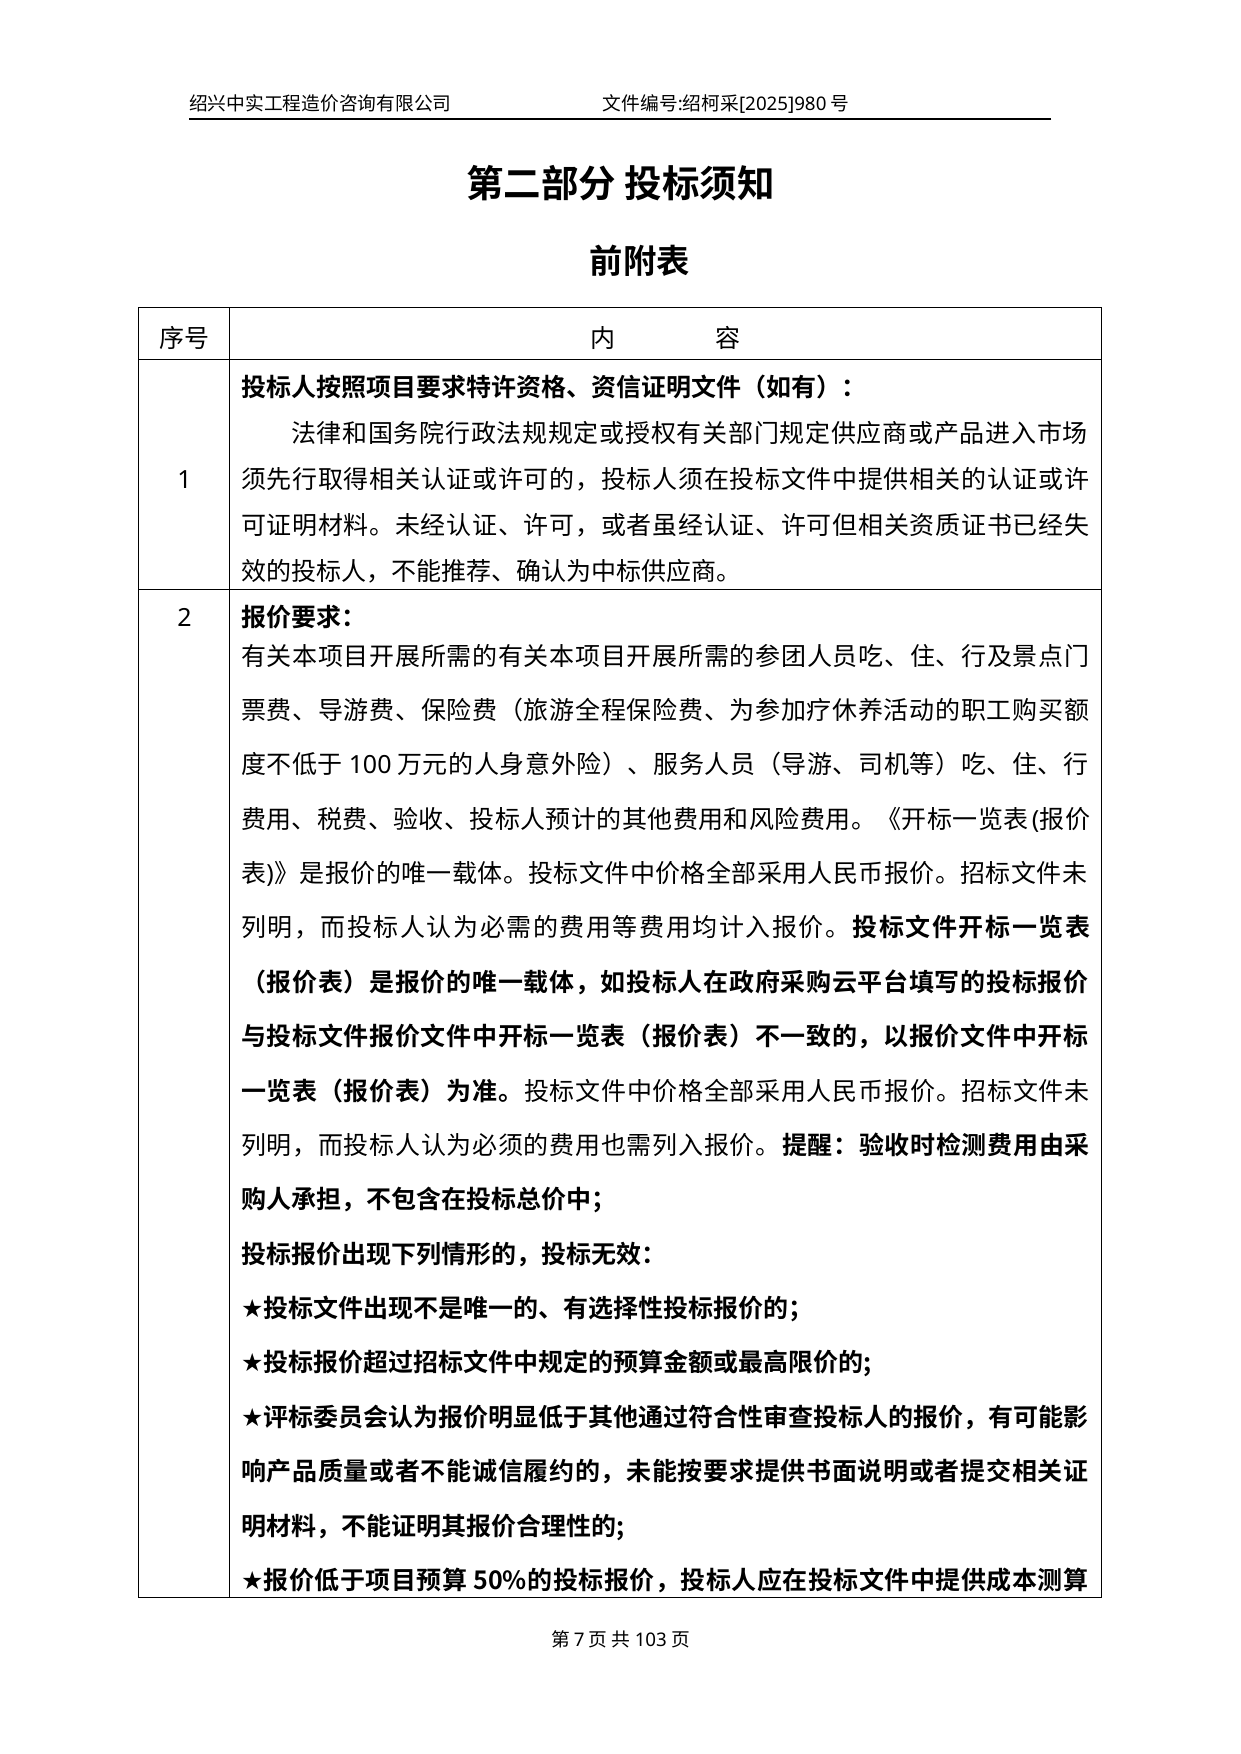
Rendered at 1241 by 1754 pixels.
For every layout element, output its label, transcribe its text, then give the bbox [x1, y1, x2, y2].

table_header 序号 [139, 308, 229, 359]
table_cell 2 [139, 590, 229, 1597]
table_cell 1 [139, 360, 229, 589]
text 前附表 [189, 235, 1051, 283]
table_cell 投标人按照项目要求特许资格、资信证明文件（如有）： 法律和国务院行政法规规定或授权有关部门规定供应商或产品进入市场须先行取得相关认证或许可的，投标人须在投标文件中提供相关的认证或许可证明材料。未经认证、许可，或者虽经认证、许可但相关资质证书已经失效的投标人，不能推荐、确认为中标供应商。 [230, 360, 1101, 589]
text 第二部分 投标须知 [189, 153, 1051, 208]
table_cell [230, 590, 1101, 1597]
table_header 内 容 [230, 308, 1101, 359]
